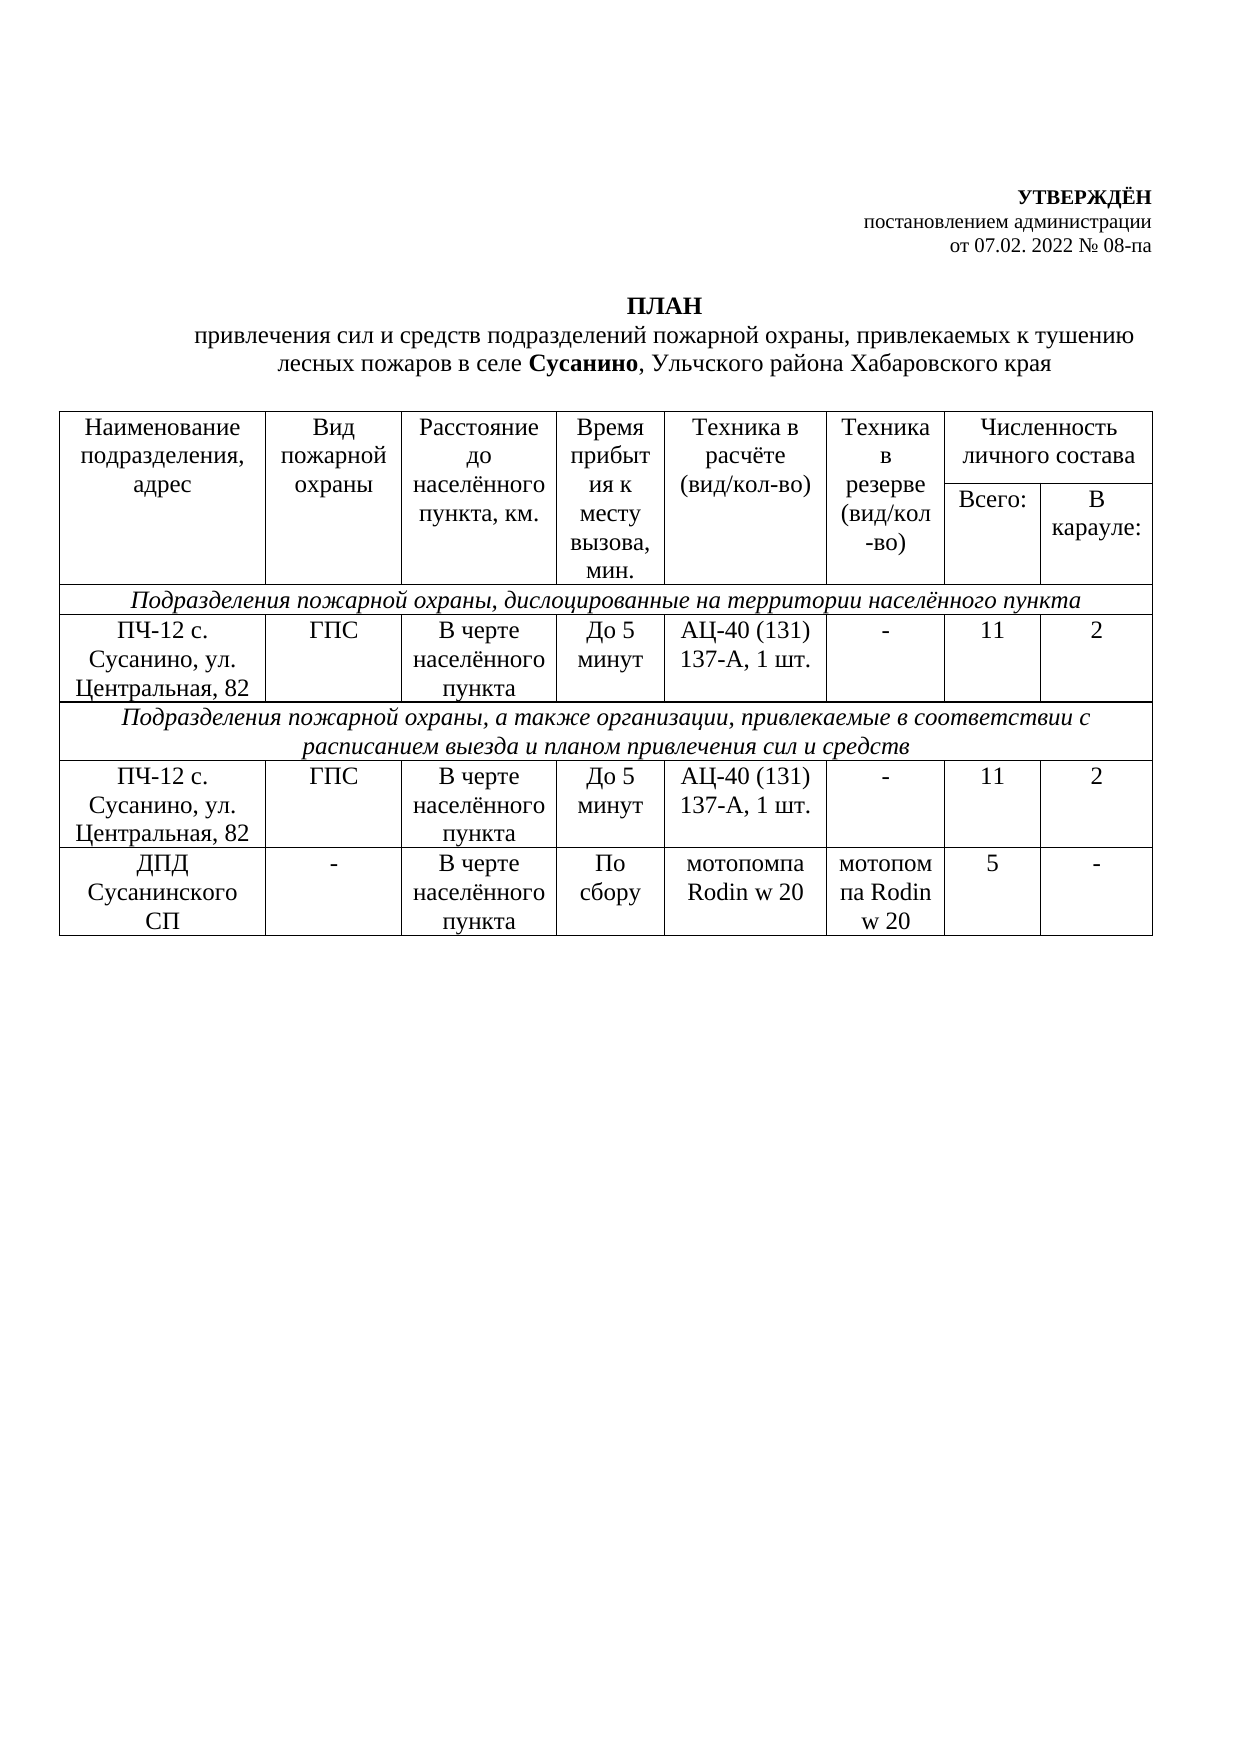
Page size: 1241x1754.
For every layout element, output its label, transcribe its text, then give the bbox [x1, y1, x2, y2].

table_header Техника в расчёте (вид/кол-во) [665, 412, 826, 584]
text постановлением администрации [177, 209, 1152, 233]
table_cell АЦ-40 (131) 137-А, 1 шт. [665, 761, 826, 847]
table_cell В черте населённого пункта [402, 848, 556, 934]
table_header Время прибытия к месту вызова, мин. [557, 412, 664, 584]
table_cell мотопомпа Rodin w 20 [665, 848, 826, 934]
table_cell В черте населённого пункта [402, 615, 556, 701]
table_cell - [1041, 848, 1152, 934]
table_cell ПЧ-12 с. Сусанино, ул. Центральная, 82 [60, 615, 265, 701]
text УТВЕРЖДЁН [177, 185, 1152, 209]
table_cell Подразделения пожарной охраны, а также организации, привлекаемые в соответствии с расписанием выезда и планом привлечения сил и средств [60, 703, 1152, 760]
table_cell До 5 минут [557, 615, 664, 701]
table_header Наименование подразделения, адрес [60, 412, 265, 584]
table_header Численность личного состава [945, 412, 1152, 483]
table_cell Всего: [945, 484, 1040, 584]
text ПЛАН [177, 291, 1152, 320]
table_cell По сбору [557, 848, 664, 934]
table_header Техника в резерве (вид/кол-во) [827, 412, 944, 584]
table_cell 11 [945, 761, 1040, 847]
table_cell В черте населённого пункта [402, 761, 556, 847]
text от 07.02. 2022 № 08-па [177, 233, 1152, 257]
table_cell - [266, 848, 401, 934]
table_cell 5 [945, 848, 1040, 934]
table_cell В карауле: [1041, 484, 1152, 584]
table_header Вид пожарной охраны [266, 412, 401, 584]
table_cell Подразделения пожарной охраны, дислоцированные на территории населённого пункта [60, 585, 1152, 614]
table_cell 2 [1041, 615, 1152, 701]
table_cell 2 [1041, 761, 1152, 847]
table_cell ГПС [266, 761, 401, 847]
table_cell ДПД Сусанинского СП [60, 848, 265, 934]
table_cell - [827, 761, 944, 847]
table_cell мотопомпа Rodin w 20 [827, 848, 944, 934]
table_cell АЦ-40 (131) 137-А, 1 шт. [665, 615, 826, 701]
table_header Расстояние до населённого пункта, км. [402, 412, 556, 584]
text привлечения сил и средств подразделений пожарной охраны, привлекаемых к тушению лесных пожаров в селе Сусанино, Ульчского района Хабаровского края [177, 320, 1152, 377]
table_cell ГПС [266, 615, 401, 701]
table_cell До 5 минут [557, 761, 664, 847]
table_cell ПЧ-12 с. Сусанино, ул. Центральная, 82 [60, 761, 265, 847]
table_cell - [827, 615, 944, 701]
table_cell 11 [945, 615, 1040, 701]
